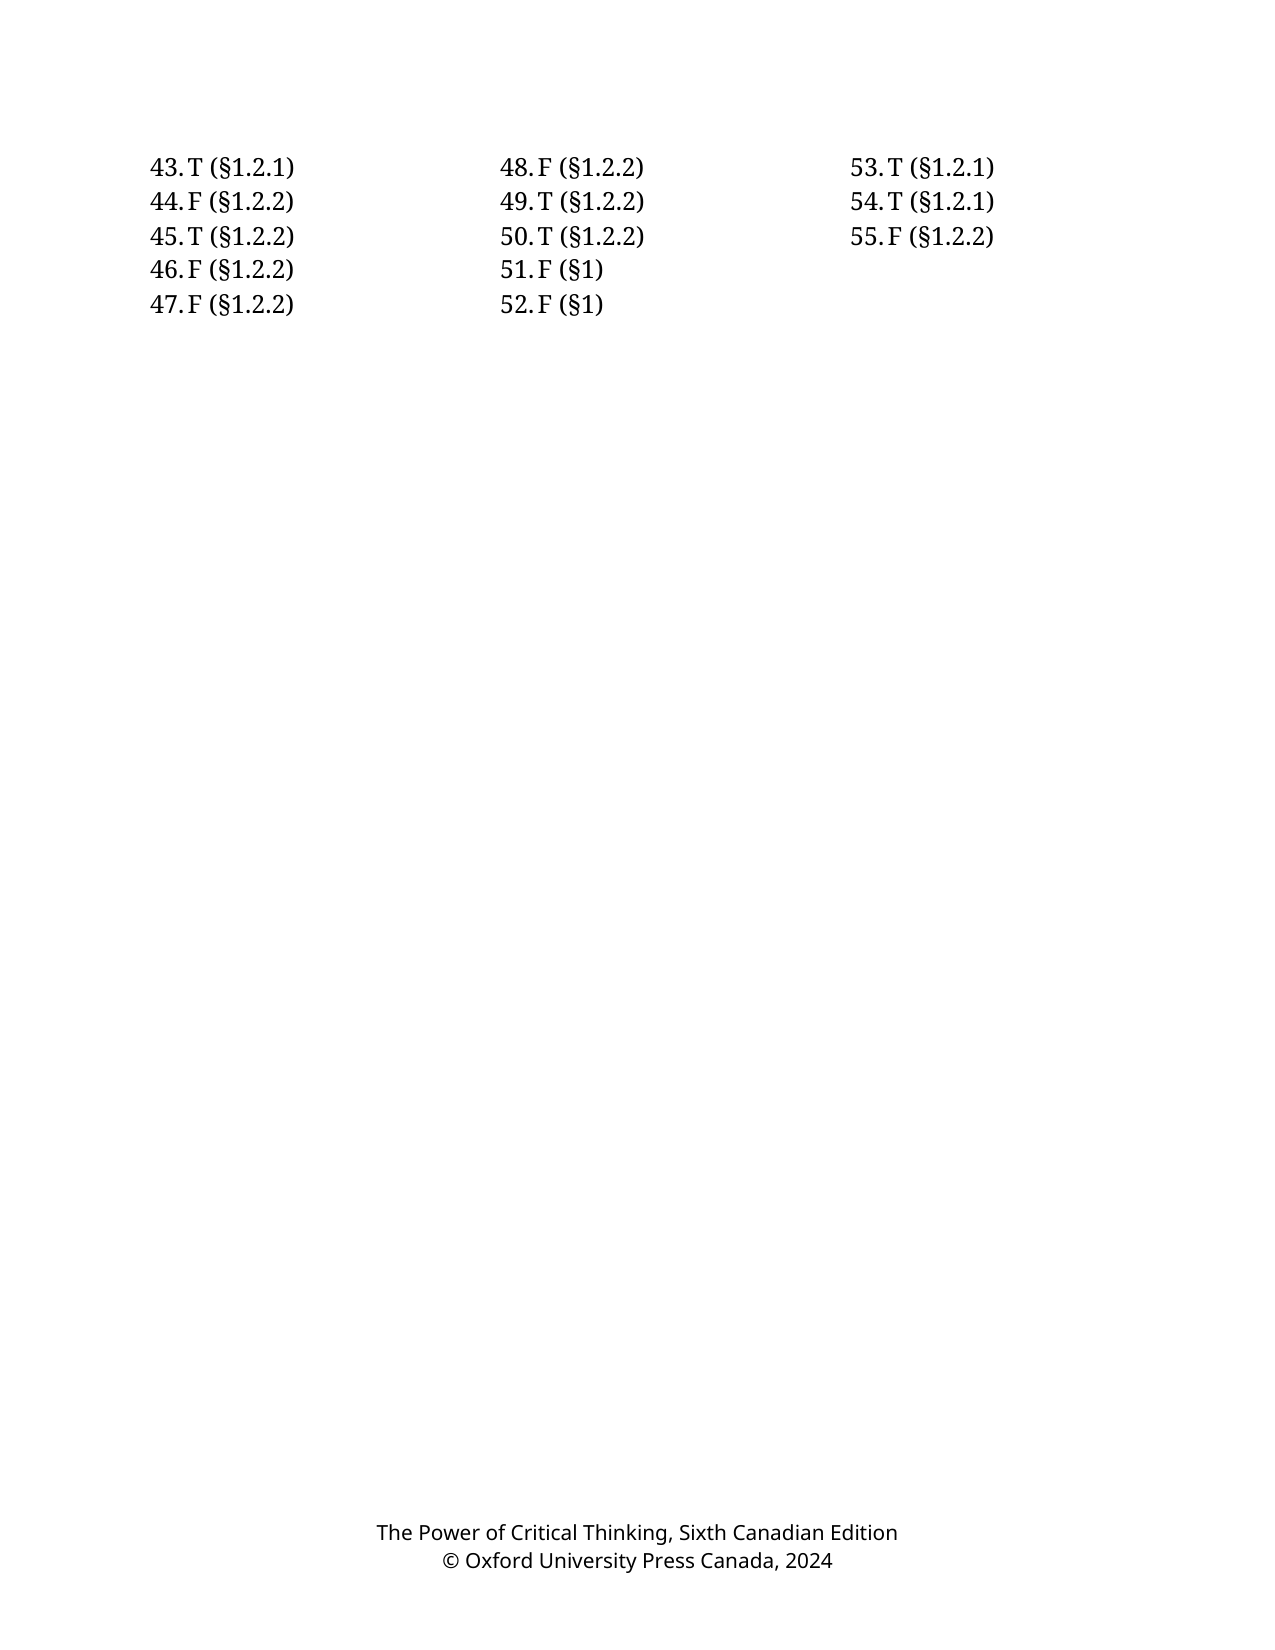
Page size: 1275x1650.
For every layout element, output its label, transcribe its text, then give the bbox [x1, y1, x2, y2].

list F (§1) [500, 286, 775, 320]
list T (§1.2.1) [850, 150, 1125, 184]
list T (§1.2.1) [850, 184, 1125, 218]
list T (§1.2.2) [500, 184, 775, 218]
list F (§1.2.2) [150, 184, 425, 218]
list F (§1) [500, 252, 775, 286]
list F (§1.2.2) [850, 218, 1125, 252]
list F (§1.2.2) [150, 286, 425, 320]
list T (§1.2.2) [500, 218, 775, 252]
list F (§1.2.2) [150, 252, 425, 286]
list F (§1.2.2) [500, 150, 775, 184]
list T (§1.2.2) [150, 218, 425, 252]
list T (§1.2.1) [150, 150, 425, 184]
